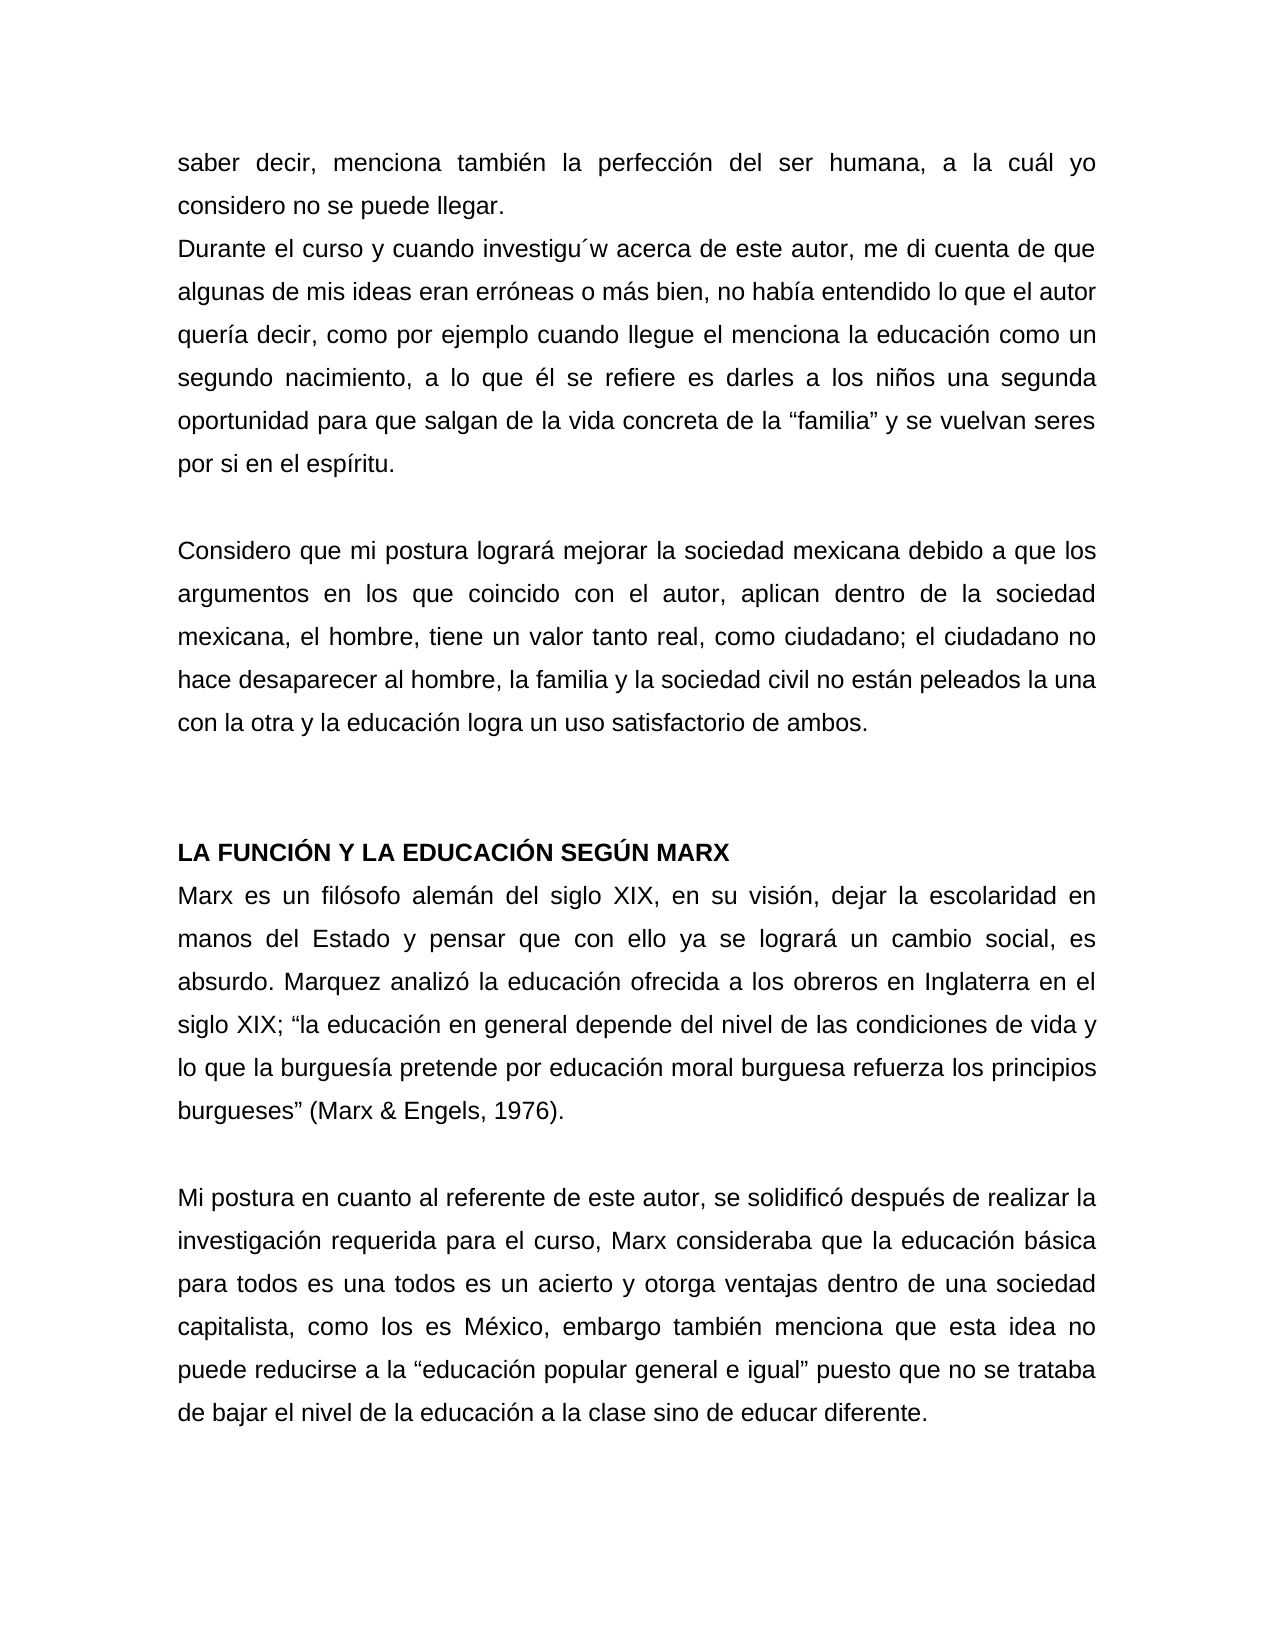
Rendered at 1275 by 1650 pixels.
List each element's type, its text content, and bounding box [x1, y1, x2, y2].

text Marx es un filósofo alemán del siglo XIX, en su visión, dejar la escolaridad en manos del Estado y pensar que con ello ya se logrará un cambio social, es absurdo. Marquez analizó la educación ofrecida a los obreros en Inglaterra en el siglo XIX; “la educación en general depende del nivel de las condiciones de vida y lo que la burguesía pretende por educación moral burguesa refuerza los principios burgueses” (Marx & Engels, 1976). [177, 881, 1098, 1125]
text Durante el curso y cuando investigu´w acerca de este autor, me di cuenta de que algunas de mis ideas eran erróneas o más bien, no había entendido lo que el autor quería decir, como por ejemplo cuando llegue el menciona la educación como un segundo nacimiento, a lo que él se refiere es darles a los niños una segunda oportunidad para que salgan de la vida concreta de la “familia” y se vuelvan seres por si en el espíritu. [177, 234, 1098, 478]
text LA FUNCIÓN Y LA EDUCACIÓN SEGÚN MARX [177, 838, 1098, 866]
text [177, 148, 1098, 219]
text Considero que mi postura logrará mejorar la sociedad mexicana debido a que los argumentos en los que coincido con el autor, aplican dentro de la sociedad mexicana, el hombre, tiene un valor tanto real, como ciudadano; el ciudadano no hace desaparecer al hombre, la familia y la sociedad civil no están peleados la una con la otra y la educación logra un uso satisfactorio de ambos. [177, 536, 1098, 737]
text Mi postura en cuanto al referente de este autor, se solidificó después de realizar la investigación requerida para el curso, Marx consideraba que la educación básica para todos es una todos es un acierto y otorga ventajas dentro de una sociedad capitalista, como los es México, embargo también menciona que esta idea no puede reducirse a la “educación popular general e igual” puesto que no se trataba de bajar el nivel de la educación a la clase sino de educar diferente. [177, 1183, 1098, 1427]
